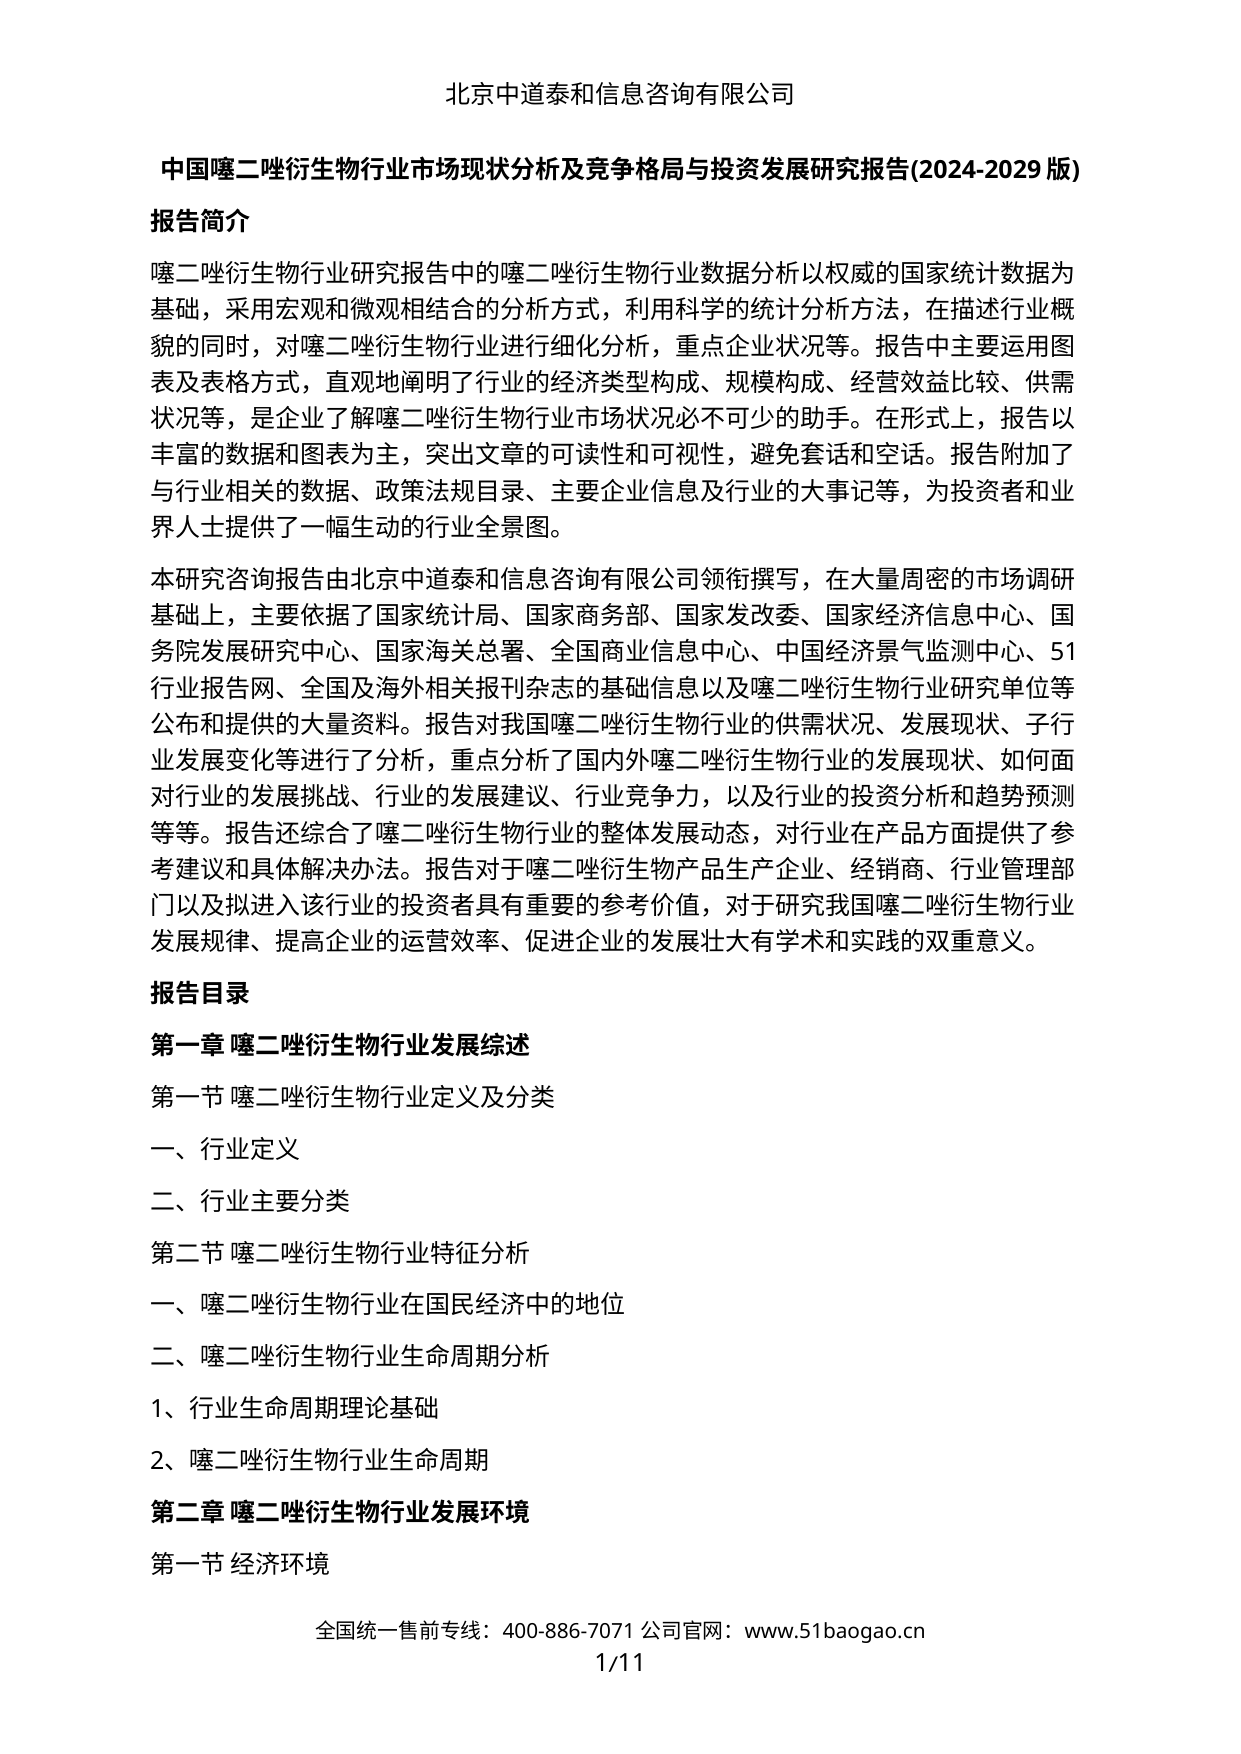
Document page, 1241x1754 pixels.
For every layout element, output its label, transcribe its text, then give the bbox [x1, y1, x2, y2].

text 二、噻二唑衍生物行业生命周期分析 [150, 1337, 1090, 1373]
text 二、行业主要分类 [150, 1181, 1090, 1217]
text 中国噻二唑衍生物行业市场现状分析及竞争格局与投资发展研究报告(2024-2029版) [150, 150, 1090, 186]
text 报告目录 [150, 974, 1090, 1010]
text 一、噻二唑衍生物行业在国民经济中的地位 [150, 1285, 1090, 1321]
text 第一章 噻二唑衍生物行业发展综述 [150, 1026, 1090, 1062]
text 1、行业生命周期理论基础 [150, 1389, 1090, 1425]
text 本研究咨询报告由北京中道泰和信息咨询有限公司领衔撰写，在大量周密的市场调研基础上，主要依据了国家统计局、国家商务部、国家发改委、国家经济信息中心、国务院发展研究中心、国家海关总署、全国商业信息中心、中国经济景气监测中心、51行业报告网、全国及海外相关报刊杂志的基础信息以及噻二唑衍生物行业研究单位等公布和提供的大量资料。报告对我国噻二唑衍生物行业的供需状况、发展现状、子行业发展变化等进行了分析，重点分析了国内外噻二唑衍生物行业的发展现状、如何面对行业的发展挑战、行业的发展建议、行业竞争力，以及行业的投资分析和趋势预测等等。报告还综合了噻二唑衍生物行业的整体发展动态，对行业在产品方面提供了参考建议和具体解决办法。报告对于噻二唑衍生物产品生产企业、经销商、行业管理部门以及拟进入该行业的投资者具有重要的参考价值，对于研究我国噻二唑衍生物行业发展规律、提高企业的运营效率、促进企业的发展壮大有学术和实践的双重意义。 [150, 559, 1090, 958]
text 第二章 噻二唑衍生物行业发展环境 [150, 1492, 1090, 1529]
text 报告简介 [150, 202, 1090, 238]
text 2、噻二唑衍生物行业生命周期 [150, 1441, 1090, 1477]
text 一、行业定义 [150, 1129, 1090, 1166]
text 第一节 噻二唑衍生物行业定义及分类 [150, 1077, 1090, 1114]
text 第一节 经济环境 [150, 1544, 1090, 1581]
text 第二节 噻二唑衍生物行业特征分析 [150, 1233, 1090, 1269]
text 噻二唑衍生物行业研究报告中的噻二唑衍生物行业数据分析以权威的国家统计数据为基础，采用宏观和微观相结合的分析方式，利用科学的统计分析方法，在描述行业概貌的同时，对噻二唑衍生物行业进行细化分析，重点企业状况等。报告中主要运用图表及表格方式，直观地阐明了行业的经济类型构成、规模构成、经营效益比较、供需状况等，是企业了解噻二唑衍生物行业市场状况必不可少的助手。在形式上，报告以丰富的数据和图表为主，突出文章的可读性和可视性，避免套话和空话。报告附加了与行业相关的数据、政策法规目录、主要企业信息及行业的大事记等，为投资者和业界人士提供了一幅生动的行业全景图。 [150, 254, 1090, 544]
